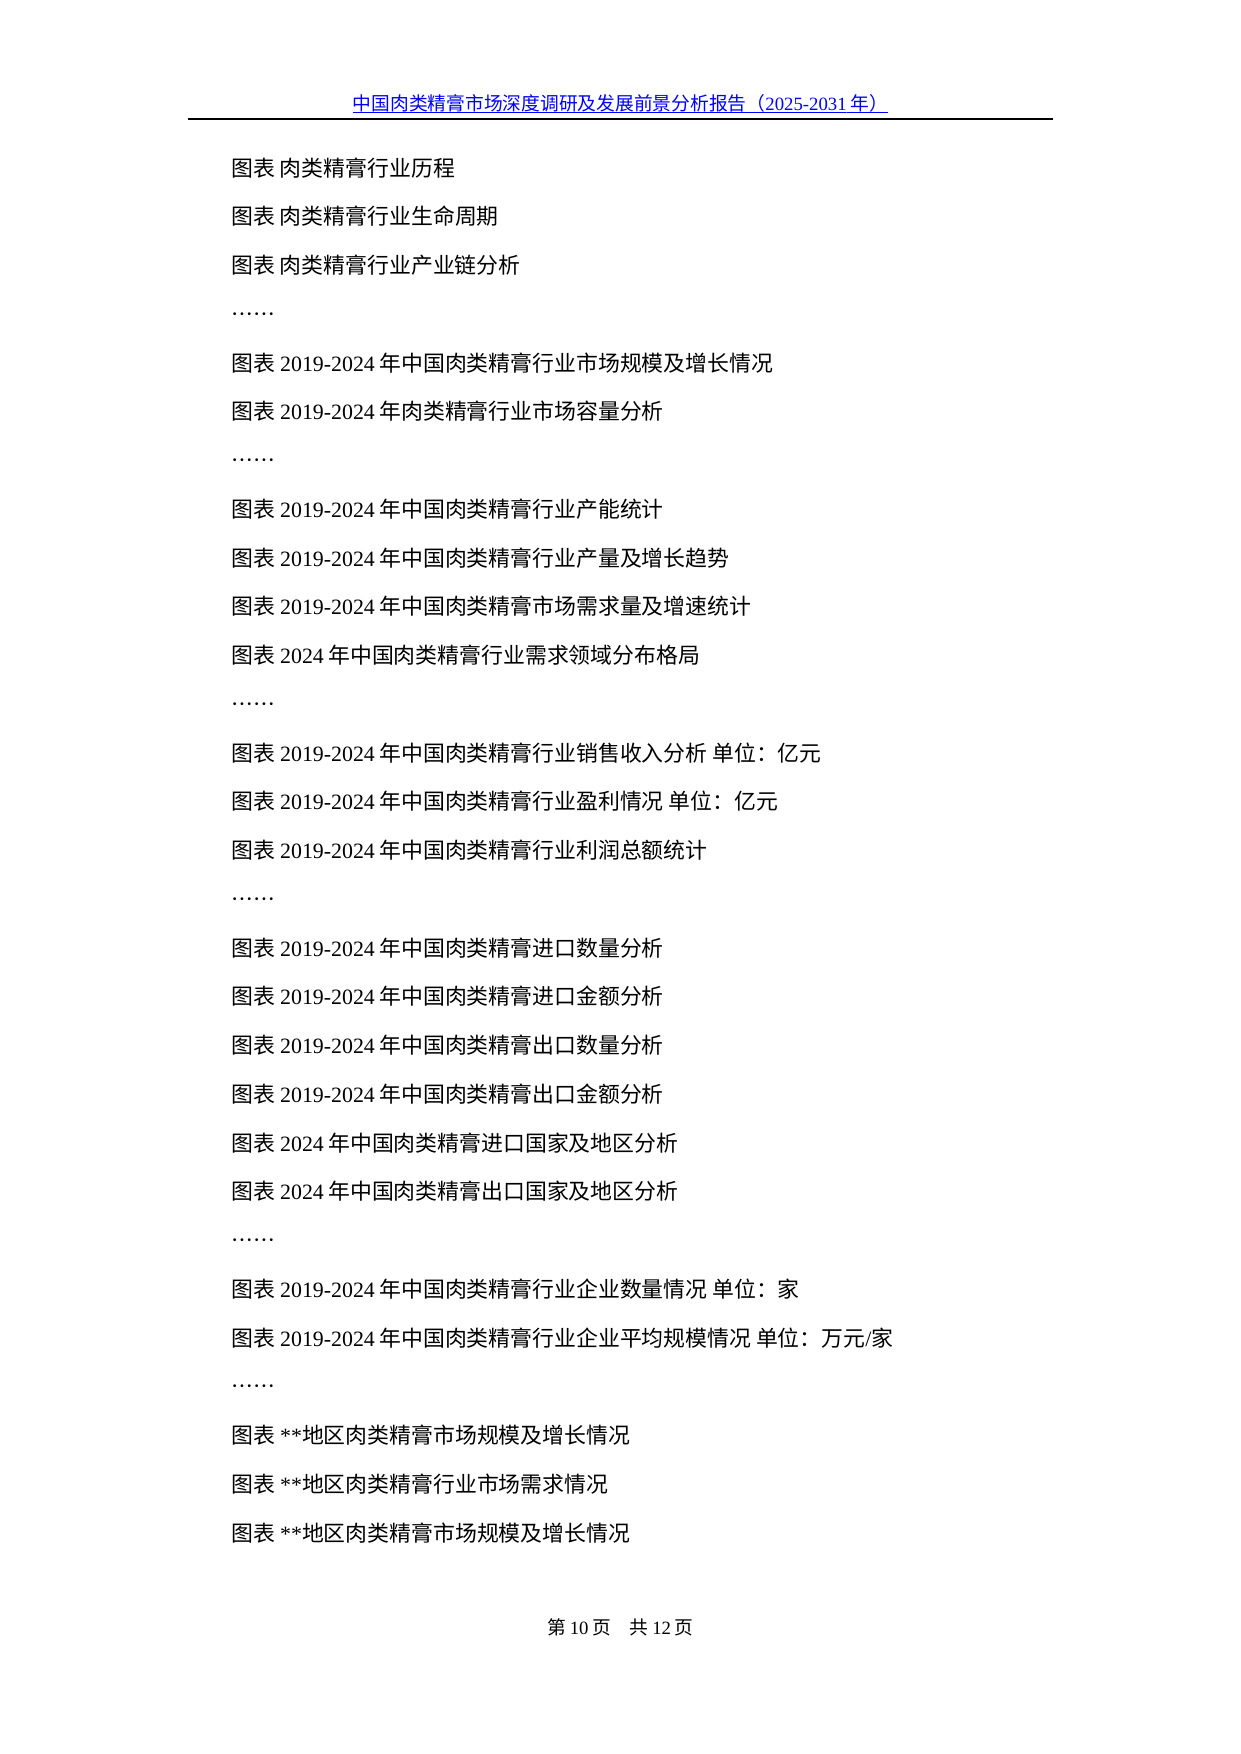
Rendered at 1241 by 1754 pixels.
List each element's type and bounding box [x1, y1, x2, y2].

text [187, 150, 1053, 1548]
